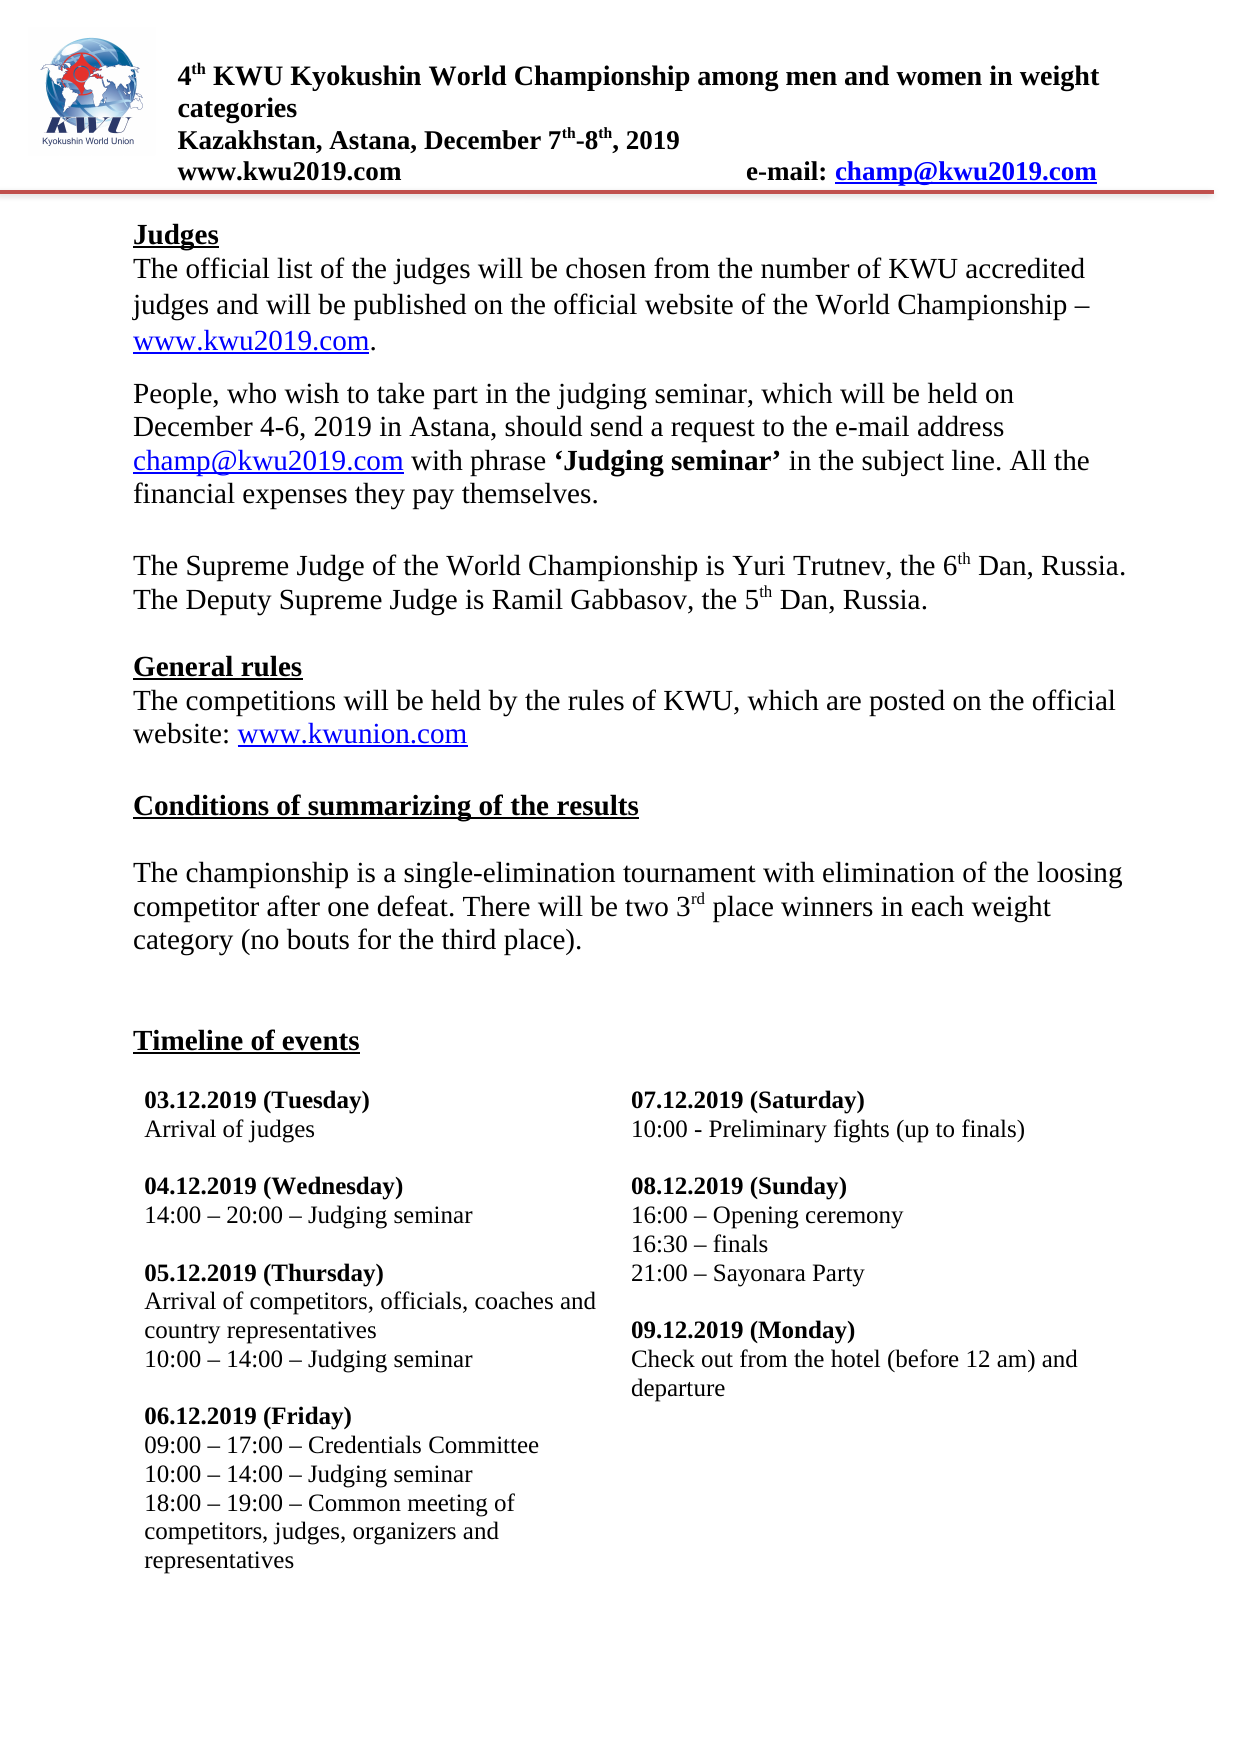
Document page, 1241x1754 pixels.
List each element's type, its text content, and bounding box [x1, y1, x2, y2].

picture [27, 27, 156, 156]
text The official list of the judges will be chosen from the number of KWU accredited judges and will be published on the official website of the World Championship – www.kwu2019.com. [133, 251, 1152, 357]
text The Deputy Supreme Judge is Ramil Gabbasov, the 5th Dan, Russia. [133, 582, 1152, 616]
table_header 07.12.2019 (Saturday) 10:00 - Preliminary fights (up to finals) 08.12.2019 (Sunday) 16:00 – Opening ceremony 16:30 – finals 21:00 – Sayonara Party 09.12.2019 (Monday) Check out from the hotel (before 12 am) and departure [620, 1085, 1106, 1574]
text Judges [133, 217, 1152, 251]
text General rules [133, 649, 1152, 683]
text People, who wish to take part in the judging seminar, which will be held on [133, 376, 1152, 409]
text The Supreme Judge of the World Championship is Yuri Trutnev, the 6th Dan, Russia. [133, 548, 1152, 582]
text December 4-6, 2019 in Astana, should send a request to the e-mail address champ@kwu2019.com with phrase ‘Judging seminar’ in the subject line. All the financial expenses they pay themselves. [133, 409, 1152, 510]
text Conditions of summarizing of the results [133, 788, 1152, 822]
text Timeline of events [133, 1023, 1152, 1056]
text The championship is a single-elimination tournament with elimination of the loosing competitor after one defeat. There will be two 3rd place winners in each weight category (no bouts for the third place). [133, 855, 1152, 956]
text The competitions will be held by the rules of KWU, which are posted on the official website: www.kwunion.com [133, 683, 1152, 750]
table_header 03.12.2019 (Tuesday) Arrival of judges 04.12.2019 (Wednesday) 14:00 – 20:00 – Judging seminar 05.12.2019 (Thursday) Arrival of competitors, officials, coaches and country representatives 10:00 – 14:00 – Judging seminar 06.12.2019 (Friday) 09:00 – 17:00 – Credentials Committee 10:00 – 14:00 – Judging seminar 18:00 – 19:00 – Common meeting of competitors, judges, organizers and representatives [133, 1085, 619, 1574]
